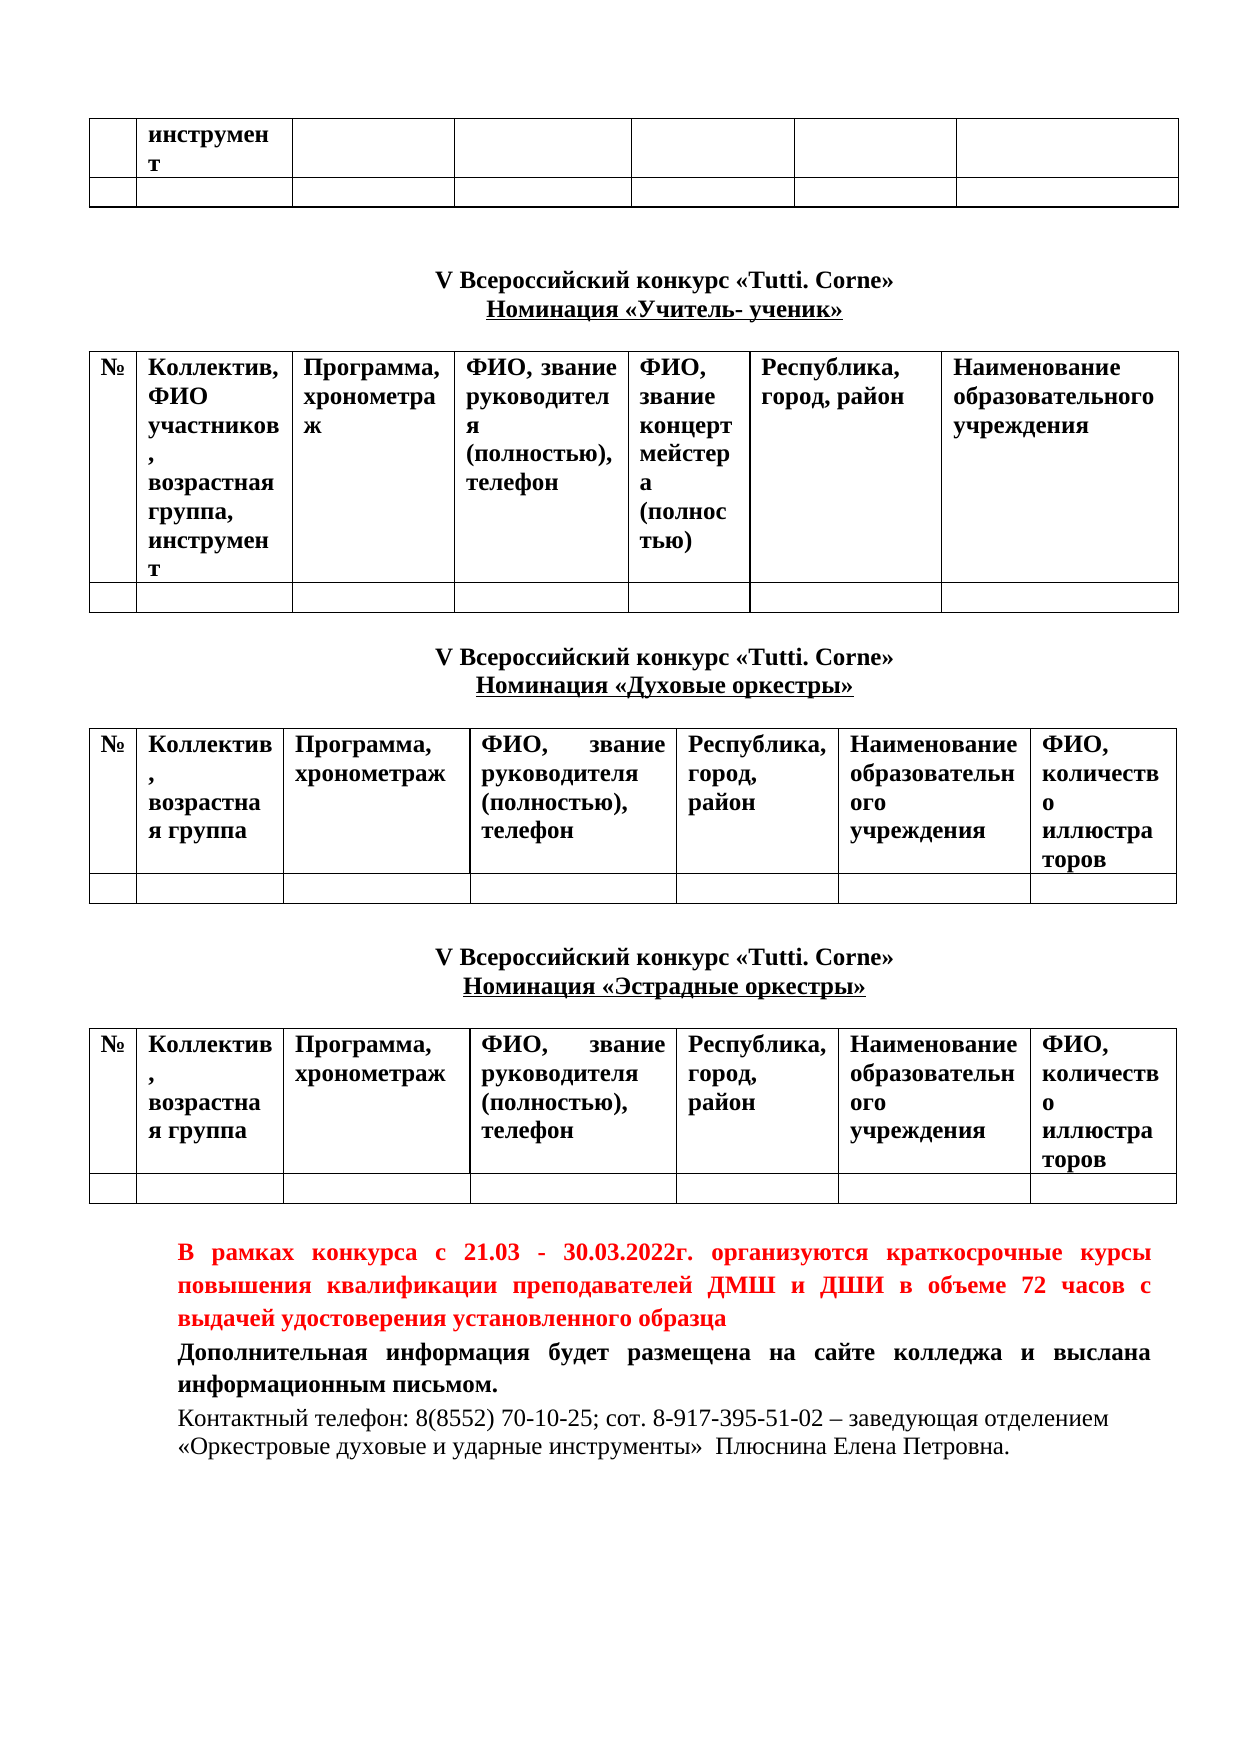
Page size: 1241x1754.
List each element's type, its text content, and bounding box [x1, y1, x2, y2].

table_header Наименование образовательного учреждения [839, 729, 1030, 873]
table_header Республика, город, район [677, 729, 838, 873]
table_header № [90, 1029, 136, 1173]
table_header Республика, город, район [751, 352, 941, 582]
table_cell [455, 583, 628, 612]
table_cell [455, 178, 631, 206]
table_cell [90, 583, 136, 612]
table_header № [90, 729, 136, 873]
table_cell [137, 874, 283, 903]
text Номинация «Духовые оркестры» [177, 671, 1152, 699]
table_cell [751, 583, 941, 612]
table_header ФИО, количество иллюстраторов [1031, 1029, 1176, 1173]
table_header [632, 119, 794, 177]
table_cell [471, 874, 676, 903]
table_header ФИО, звание руководителя (полностью), телефон [471, 729, 676, 873]
table_header Наименование образовательного учреждения [839, 1029, 1030, 1173]
table_cell [137, 583, 292, 612]
table_header Республика, город, район [677, 1029, 838, 1173]
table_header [795, 119, 956, 177]
text В рамках конкурса c 21.03 - 30.03.2022г. организуются краткосрочные курсы повышения квалификации преподавателей ДМШ и ДШИ в объеме 72 часов с выдачей удостоверения установленного образца [177, 1237, 1152, 1332]
table_header Коллектив, возрастная группа [137, 1029, 283, 1173]
table_cell [957, 178, 1178, 206]
table_header Коллектив,ФИО участников, возрастная группа, инструмент [137, 352, 292, 582]
text V Всероссийский конкурс «Tutti. Corne» [177, 942, 1152, 971]
table_cell [284, 1174, 470, 1203]
table_header Программа, хронометраж [293, 352, 454, 582]
table_header Наименование образовательного учреждения [942, 352, 1178, 582]
table_cell [839, 874, 1030, 903]
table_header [455, 119, 631, 177]
text Номинация «Учитель- ученик» [177, 294, 1152, 322]
table_cell [293, 583, 454, 612]
table_cell [90, 874, 136, 903]
table_header ФИО, звание концертмейстера (полностью) [629, 352, 749, 582]
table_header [957, 119, 1178, 177]
table_cell [471, 1174, 676, 1203]
table_header Программа, хронометраж [284, 1029, 469, 1173]
table_header № [90, 352, 136, 582]
table_cell [632, 178, 794, 206]
table_header № [90, 119, 136, 177]
table_cell [1031, 1174, 1176, 1203]
table_cell [1031, 874, 1176, 903]
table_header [137, 119, 292, 177]
table_cell [629, 583, 749, 612]
table_cell [942, 583, 1178, 612]
table_cell [90, 1174, 136, 1203]
table_cell [137, 1174, 283, 1203]
table_cell [677, 874, 838, 903]
text V Всероссийский конкурс «Tutti. Corne» [177, 642, 1152, 671]
table_header ФИО, звание руководителя (полностью), телефон [471, 1029, 676, 1173]
table_cell [137, 178, 292, 206]
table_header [293, 119, 454, 177]
table_header ФИО, количество иллюстраторов [1031, 729, 1176, 873]
text «Оркестровые духовые и ударные инструменты» Плюснина Елена Петровна. [177, 1431, 1152, 1460]
table_cell [795, 178, 956, 206]
text V Всероссийский конкурс «Tutti. Corne» [177, 265, 1152, 294]
table_header Коллектив, возрастная группа [137, 729, 283, 873]
table_cell [284, 874, 470, 903]
table_header Программа, хронометраж [284, 729, 469, 873]
text Номинация «Эстрадные оркестры» [177, 971, 1152, 999]
table_cell [293, 178, 454, 206]
table_header ФИО, звание руководителя (полностью), телефон [455, 352, 628, 582]
text Контактный телефон: 8(8552) 70-10-25; сот. 8-917-395-51-02 – заведующая отделением [177, 1403, 1152, 1431]
text Дополнительная информация будет размещена на сайте колледжа и выслана информационным письмом. [177, 1337, 1152, 1398]
table_cell [90, 178, 136, 206]
table_cell [839, 1174, 1030, 1203]
table_cell [677, 1174, 838, 1203]
